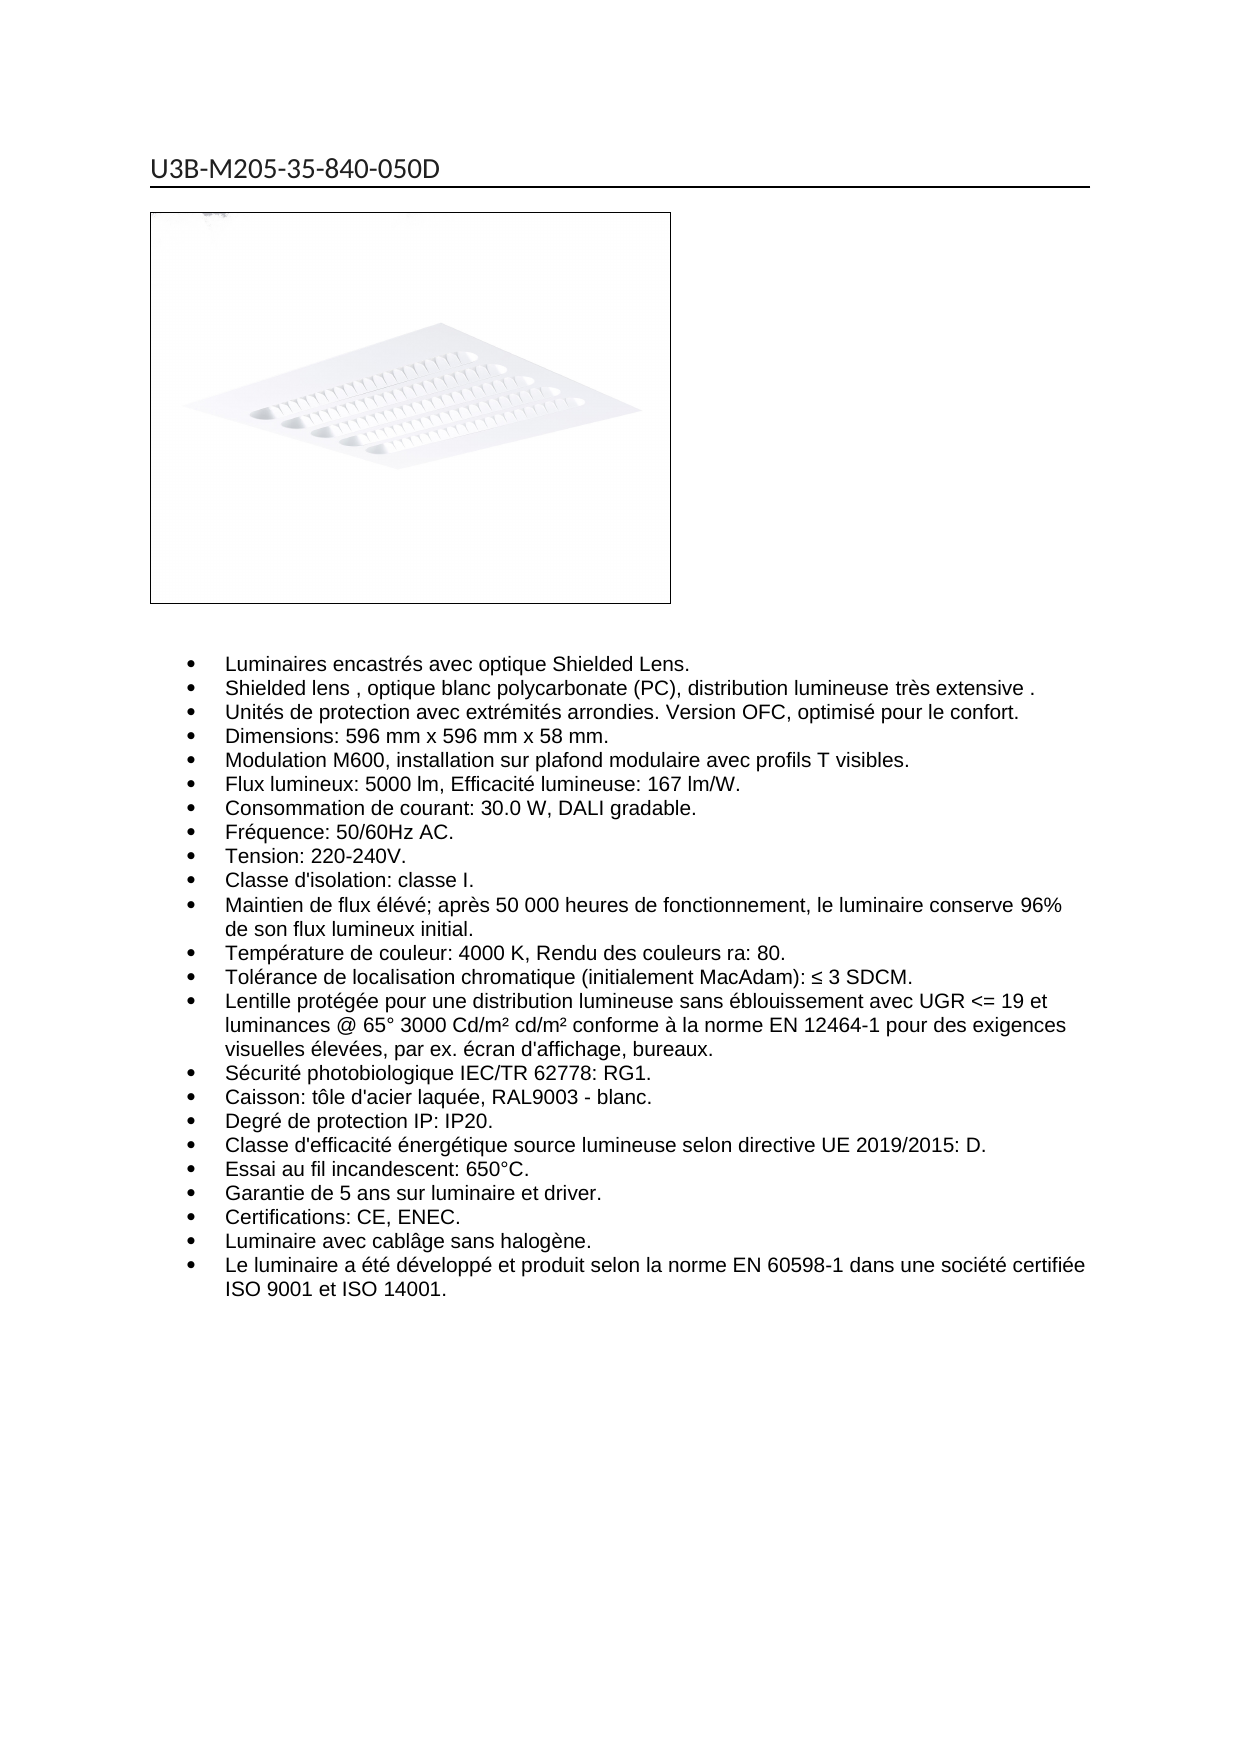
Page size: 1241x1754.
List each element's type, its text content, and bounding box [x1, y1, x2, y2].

list Maintien de flux élévé; après 50 000 heures de fonctionnement, le luminaire conserve 96% de son flux lumineux initial. [187, 892, 1090, 940]
list Sécurité photobiologique IEC/TR 62778: RG1. [187, 1061, 1090, 1084]
list Flux lumineux: 5000 lm, Efficacité lumineuse: 167 lm/W. [187, 772, 1090, 796]
list Dimensions: 596 mm x 596 mm x 58 mm. [187, 724, 1090, 748]
list Classe d'efficacité énergétique source lumineuse selon directive UE 2019/2015: D. [187, 1133, 1090, 1157]
list Essai au fil incandescent: 650°C. [187, 1157, 1090, 1181]
list Consommation de courant: 30.0 W, DALI gradable. [187, 796, 1090, 820]
list Tension: 220-240V. [187, 844, 1090, 868]
list Tolérance de localisation chromatique (initialement MacAdam): ≤ 3 SDCM. [187, 964, 1090, 988]
list Lentille protégée pour une distribution lumineuse sans éblouissement avec UGR <= 19 et luminances @ 65° 3000 Cd/m² cd/m² conforme à la norme EN 12464-1 pour des exigences visuelles élevées, par ex. écran d'affichage, bureaux. [187, 988, 1090, 1061]
text U3B-M205-35-840-050D [150, 150, 1090, 186]
list Fréquence: 50/60Hz AC. [187, 820, 1090, 844]
list Luminaire avec cablâge sans halogène. [187, 1229, 1090, 1253]
list Degré de protection IP: IP20. [187, 1109, 1090, 1133]
list Shielded lens , optique blanc polycarbonate (PC), distribution lumineuse très extensive . [187, 676, 1090, 700]
list Température de couleur: 4000 K, Rendu des couleurs ra: 80. [187, 940, 1090, 964]
list Classe d'isolation: classe I. [187, 868, 1090, 892]
list Garantie de 5 ans sur luminaire et driver. [187, 1181, 1090, 1205]
list Unités de protection avec extrémités arrondies. Version OFC, optimisé pour le confort. [187, 700, 1090, 724]
list Certifications: CE, ENEC. [187, 1205, 1090, 1229]
picture [151, 213, 670, 603]
list Le luminaire a été développé et produit selon la norme EN 60598-1 dans une société certifiée ISO 9001 et ISO 14001. [187, 1253, 1090, 1301]
list Modulation M600, installation sur plafond modulaire avec profils T visibles. [187, 748, 1090, 772]
list Luminaires encastrés avec optique Shielded Lens. [187, 652, 1090, 676]
list Caisson: tôle d'acier laquée, RAL9003 - blanc. [187, 1084, 1090, 1109]
